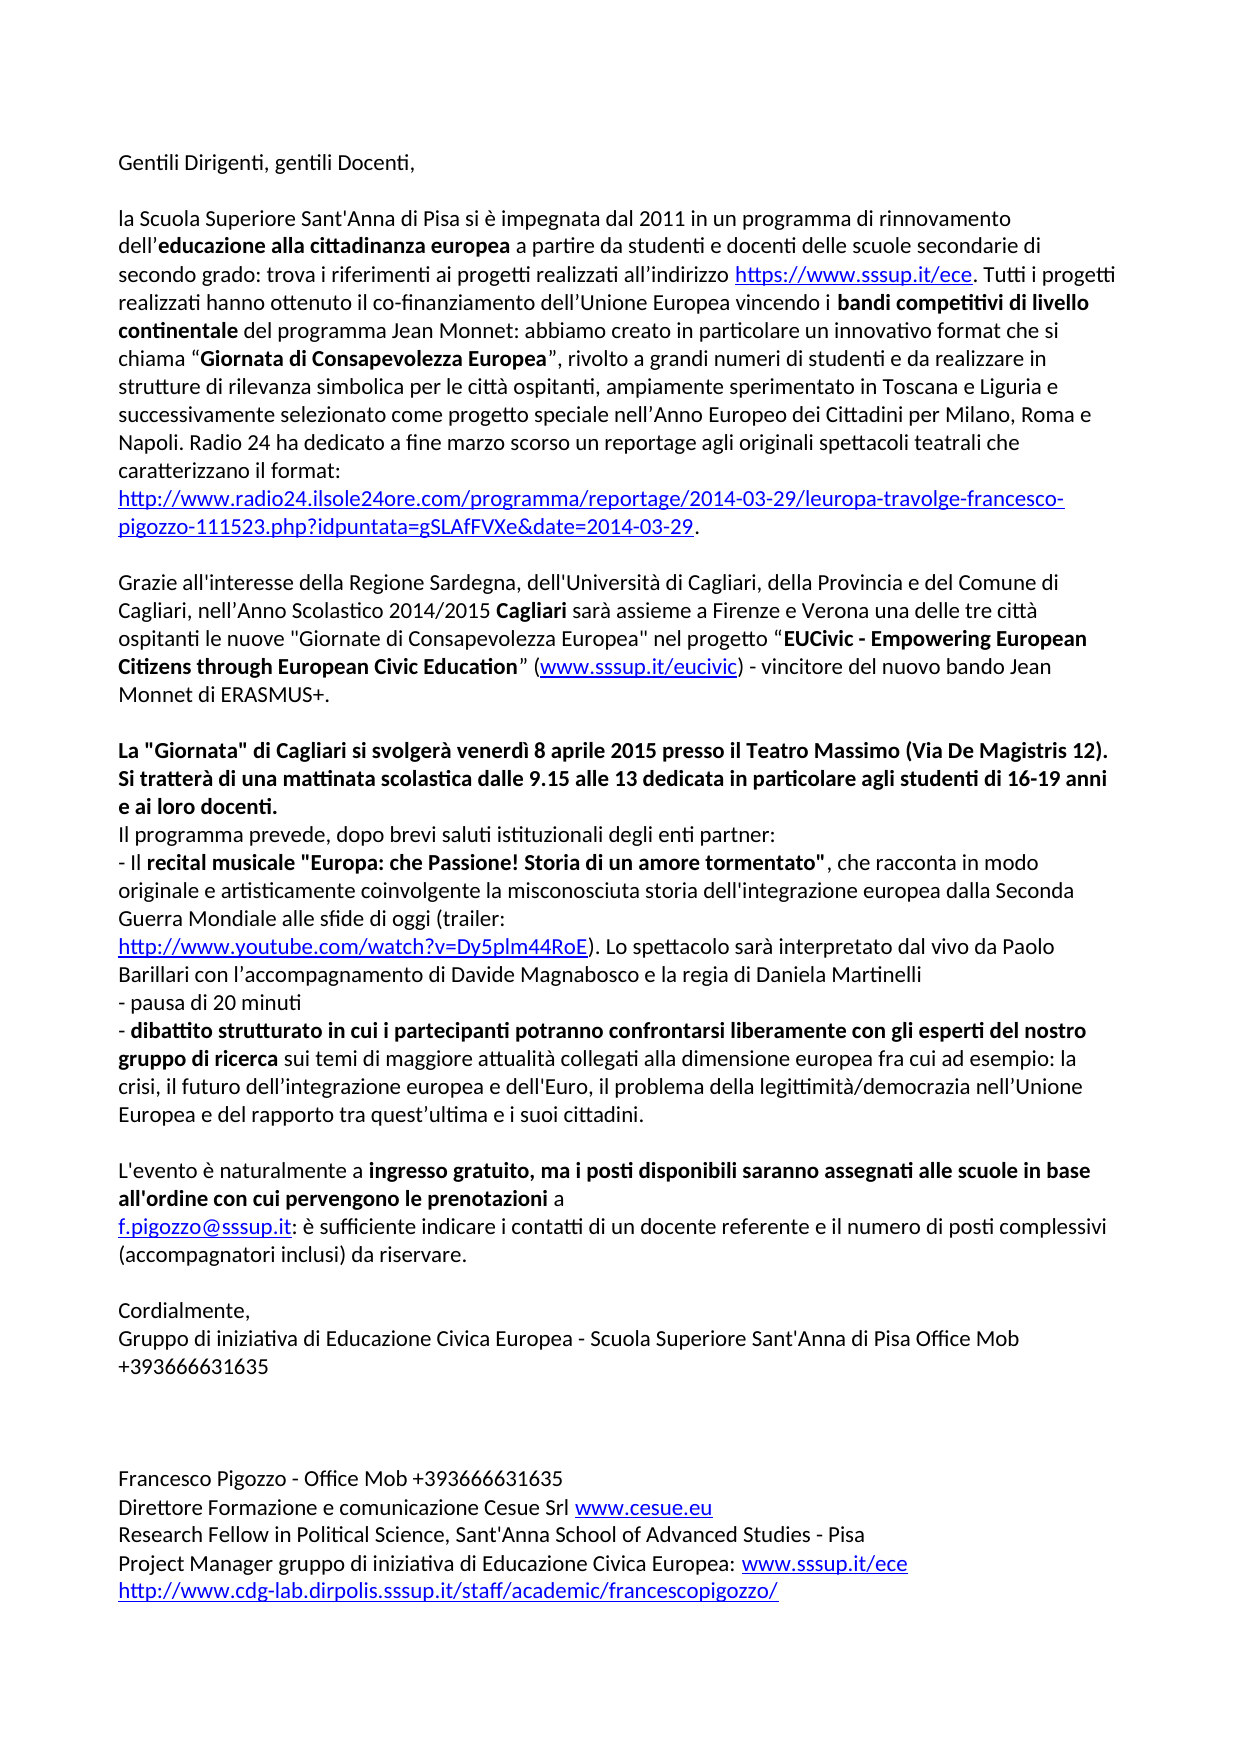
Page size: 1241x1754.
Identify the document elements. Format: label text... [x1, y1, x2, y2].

text Research Fellow in Political Science, Sant'Anna School of Advanced Studies - Pisa [118, 1521, 1122, 1549]
text http://www.radio24.ilsole24ore.com/programma/reportage/2014-03-29/leuropa-travolge-francesco-pigozzo-111523.php?idpuntata=gSLAfFVXe&date=2014-03-29. [118, 484, 1122, 540]
text f.pigozzo@sssup.it: è sufficiente indicare i contatti di un docente referente e il numero di posti complessivi (accompagnatori inclusi) da riservare. [118, 1212, 1122, 1268]
text la Scuola Superiore Sant'Anna di Pisa si è impegnata dal 2011 in un programma di rinnovamento dell’educazione alla cittadinanza europea a partire da studenti e docenti delle scuole secondarie di secondo grado: trova i riferimenti ai progetti realizzati all’indirizzo https://www.sssup.it/ece. Tutti i progetti realizzati hanno ottenuto il co-finanziamento dell’Unione Europea vincendo i bandi competitivi di livello continentale del programma Jean Monnet: abbiamo creato in particolare un innovativo format che si chiama “Giornata di Consapevolezza Europea”, rivolto a grandi numeri di studenti e da realizzare in strutture di rilevanza simbolica per le città ospitanti, ampiamente sperimentato in Toscana e Liguria e successivamente selezionato come progetto speciale nell’Anno Europeo dei Cittadini per Milano, Roma e Napoli. Radio 24 ha dedicato a fine marzo scorso un reportage agli originali spettacoli teatrali che caratterizzano il format: [118, 204, 1122, 484]
text Cordialmente, [118, 1296, 1122, 1324]
text Gentili Dirigenti, gentili Docenti, [118, 148, 1122, 176]
text Project Manager gruppo di iniziativa di Educazione Civica Europea: www.sssup.it/ece [118, 1549, 1122, 1577]
text - pausa di 20 minuti [118, 988, 1122, 1016]
text http://www.youtube.com/watch?v=Dy5plm44RoE). Lo spettacolo sarà interpretato dal vivo da Paolo Barillari con l’accompagnamento di Davide Magnabosco e la regia di Daniela Martinelli [118, 932, 1122, 988]
text Grazie all'interesse della Regione Sardegna, dell'Università di Cagliari, della Provincia e del Comune di Cagliari, nell’Anno Scolastico 2014/2015 Cagliari sarà assieme a Firenze e Verona una delle tre città ospitanti le nuove "Giornate di Consapevolezza Europea" nel progetto “EUCivic - Empowering European Citizens through European Civic Education” (www.sssup.it/eucivic) - vincitore del nuovo bando Jean Monnet di ERASMUS+. [118, 568, 1122, 708]
text L'evento è naturalmente a ingresso gratuito, ma i posti disponibili saranno assegnati alle scuole in base all'ordine con cui pervengono le prenotazioni a [118, 1156, 1122, 1212]
text Il programma prevede, dopo brevi saluti istituzionali degli enti partner: [118, 820, 1122, 848]
text - dibattito strutturato in cui i partecipanti potranno confrontarsi liberamente con gli esperti del nostro gruppo di ricerca sui temi di maggiore attualità collegati alla dimensione europea fra cui ad esempio: la crisi, il futuro dell’integrazione europea e dell'Euro, il problema della legittimità/democrazia nell’Unione Europea e del rapporto tra quest’ultima e i suoi cittadini. [118, 1016, 1122, 1128]
text Gruppo di iniziativa di Educazione Civica Europea - Scuola Superiore Sant'Anna di Pisa Office Mob +393666631635 [118, 1324, 1122, 1381]
text http://www.cdg-lab.dirpolis.sssup.it/staff/academic/francescopigozzo/ [118, 1577, 1122, 1605]
text Direttore Formazione e comunicazione Cesue Srl www.cesue.eu [118, 1493, 1122, 1521]
text - Il recital musicale "Europa: che Passione! Storia di un amore tormentato", che racconta in modo originale e artisticamente coinvolgente la misconosciuta storia dell'integrazione europea dalla Seconda Guerra Mondiale alle sfide di oggi (trailer: [118, 848, 1122, 932]
text La "Giornata" di Cagliari si svolgerà venerdì 8 aprile 2015 presso il Teatro Massimo (Via De Magistris 12). Si tratterà di una mattinata scolastica dalle 9.15 alle 13 dedicata in particolare agli studenti di 16-19 anni e ai loro docenti. [118, 736, 1122, 820]
text Francesco Pigozzo - Office Mob +393666631635 [118, 1464, 1122, 1493]
